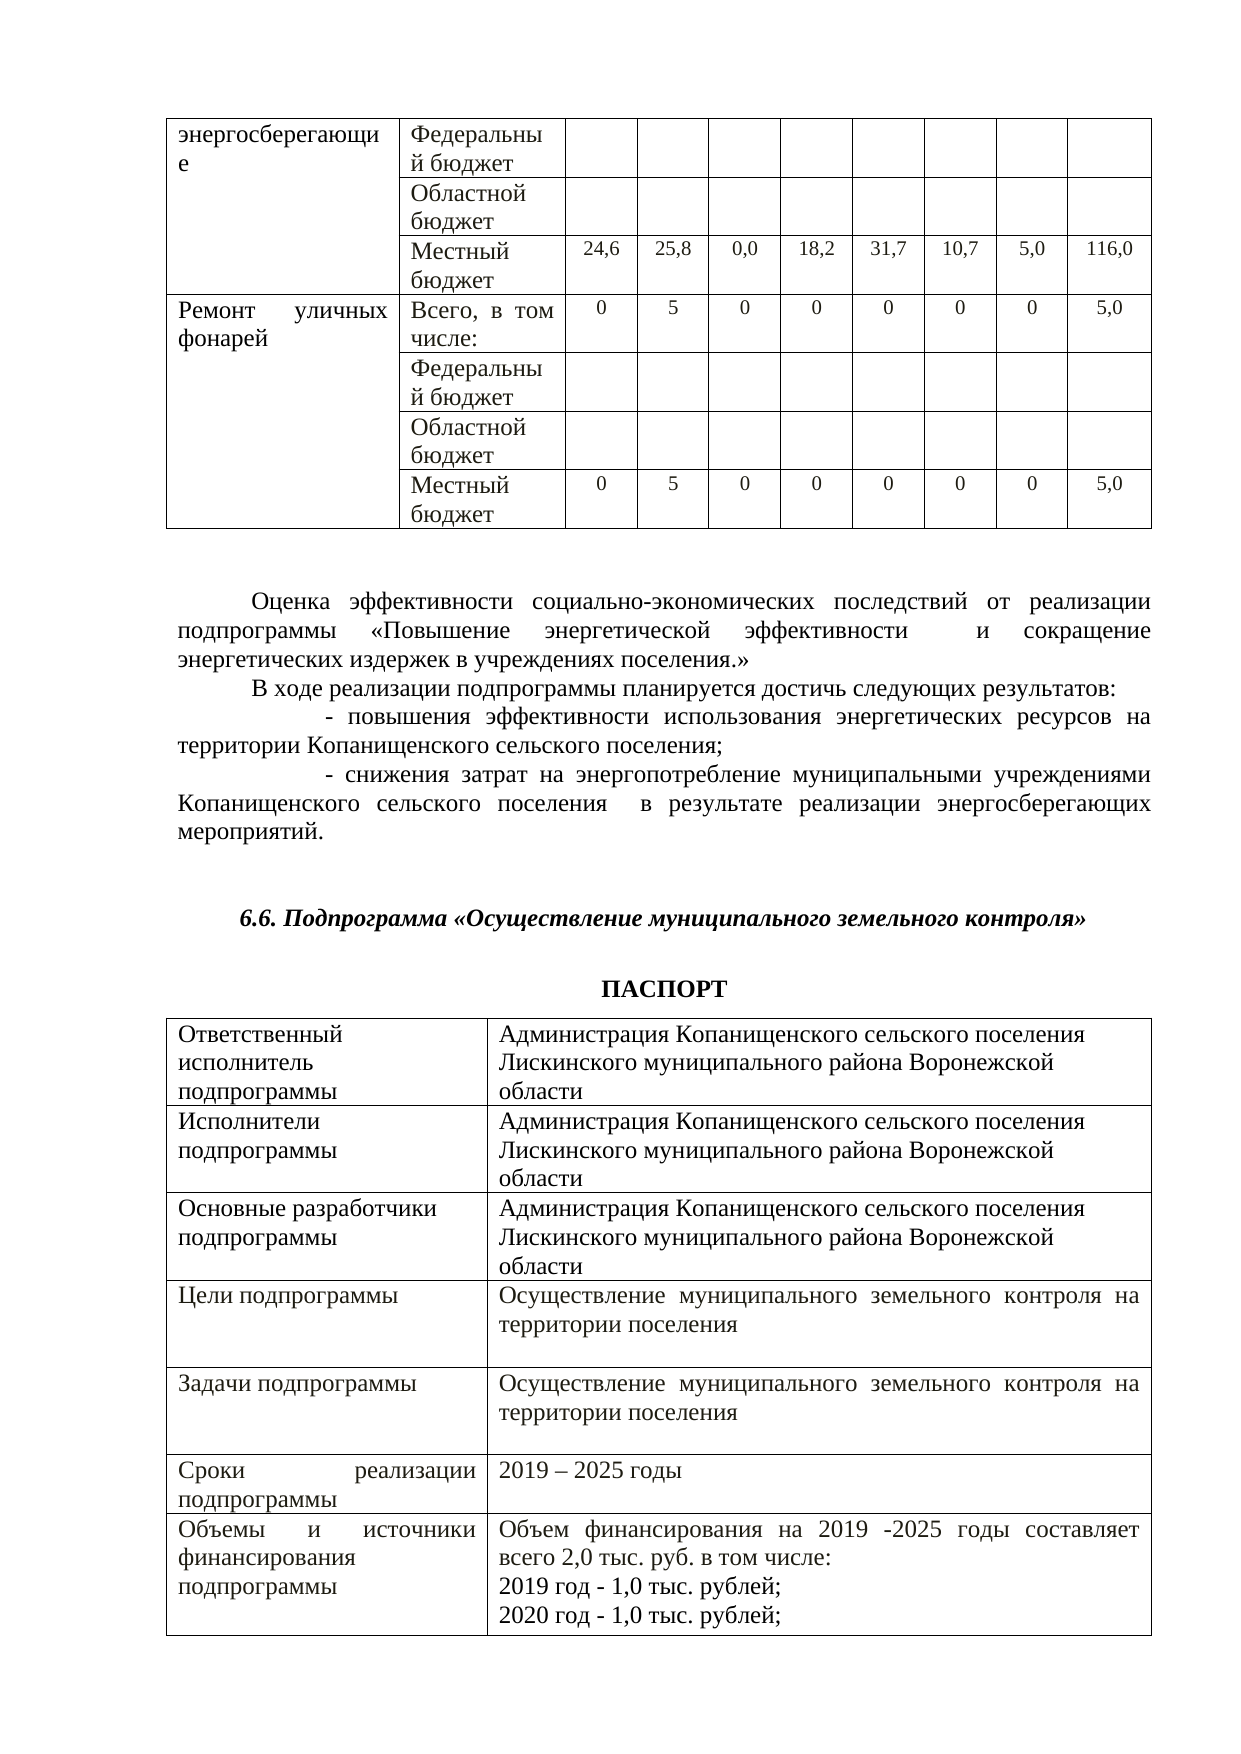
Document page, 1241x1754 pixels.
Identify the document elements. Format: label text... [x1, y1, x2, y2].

table_cell [709, 119, 780, 177]
table_cell [853, 119, 924, 177]
table_cell Сроки реализации подпрограммы [167, 1455, 487, 1513]
table_cell [781, 119, 852, 177]
table_cell Областной бюджет [400, 412, 565, 469]
table_cell Осуществление муниципального земельного контроля на территории поселения [488, 1368, 1151, 1454]
table_cell 18,2 [781, 236, 852, 294]
table_cell [781, 178, 852, 235]
table_cell 0 [853, 470, 924, 528]
table_cell [781, 353, 852, 411]
text - снижения затрат на энергопотребление муниципальными учреждениями Копанищенского сельского поселения в результате реализации энергосберегающих мероприятий. [177, 759, 1152, 845]
table_cell Федеральный бюджет [400, 353, 565, 411]
table_cell 0 [925, 295, 996, 352]
table_cell Местный бюджет [400, 236, 565, 294]
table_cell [167, 119, 399, 294]
text Оценка эффективности социально-экономических последствий от реализации подпрограммы «Повышение энергетической эффективности и сокращение энергетических издержек в учреждениях поселения.» [177, 586, 1152, 673]
table_cell [925, 412, 996, 469]
table_cell Федеральный бюджет [400, 119, 565, 177]
text ПАСПОРТ [177, 974, 1152, 1003]
table_cell [925, 178, 996, 235]
table_header Администрация Копанищенского сельского поселения Лискинского муниципального района Воронежской области [488, 1019, 1151, 1105]
table_cell 2019 – 2025 годы [488, 1455, 1151, 1513]
table_cell 5,0 [1068, 470, 1151, 528]
table_cell 0 [709, 470, 780, 528]
table_cell [781, 412, 852, 469]
table_cell Администрация Копанищенского сельского поселения Лискинского муниципального района Воронежской области [488, 1193, 1151, 1279]
table_cell [997, 412, 1067, 469]
table_cell [709, 412, 780, 469]
table_cell 10,7 [925, 236, 996, 294]
table_cell [566, 178, 637, 235]
table_cell Ремонт уличных фонарей [167, 295, 399, 528]
table_cell [638, 178, 708, 235]
table_cell [566, 353, 637, 411]
table_cell [566, 412, 637, 469]
table_cell 0 [853, 295, 924, 352]
table_cell [709, 353, 780, 411]
table_cell [853, 353, 924, 411]
text - повышения эффективности использования энергетических ресурсов на территории Копанищенского сельского поселения; [177, 701, 1152, 759]
table_cell [925, 353, 996, 411]
table_cell [1068, 353, 1151, 411]
table_cell 116,0 [1068, 236, 1151, 294]
table_cell Задачи подпрограммы [167, 1368, 487, 1454]
table_cell [997, 119, 1067, 177]
table_cell Областной бюджет [400, 178, 565, 235]
table_cell 5,0 [997, 236, 1067, 294]
table_cell [853, 178, 924, 235]
table_cell Местный бюджет [400, 470, 565, 528]
table_cell [853, 412, 924, 469]
table_cell 5 [638, 470, 708, 528]
table_cell [1068, 178, 1151, 235]
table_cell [488, 1514, 1151, 1635]
table_cell 0 [709, 295, 780, 352]
table_cell [638, 412, 708, 469]
table_cell 0 [997, 295, 1067, 352]
table_cell Цели подпрограммы [167, 1281, 487, 1367]
table_cell [997, 353, 1067, 411]
table_cell 0 [925, 470, 996, 528]
table_header Ответственный исполнитель подпрограммы [167, 1019, 487, 1105]
table_cell 0 [781, 470, 852, 528]
table_cell [638, 353, 708, 411]
table_cell 0 [781, 295, 852, 352]
table_cell [566, 119, 637, 177]
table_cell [167, 1514, 487, 1635]
table_cell [1068, 119, 1151, 177]
table_cell 0,0 [709, 236, 780, 294]
table_cell 5 [638, 295, 708, 352]
text В ходе реализации подпрограммы планируется достичь следующих результатов: [177, 673, 1152, 701]
table_cell [925, 119, 996, 177]
table_cell [709, 178, 780, 235]
table_cell Администрация Копанищенского сельского поселения Лискинского муниципального района Воронежской области [488, 1106, 1151, 1192]
table_cell [638, 119, 708, 177]
table_cell 25,8 [638, 236, 708, 294]
table_cell 0 [566, 470, 637, 528]
table_cell [1068, 412, 1151, 469]
table_cell Всего, в том числе: [400, 295, 565, 352]
table_cell 0 [997, 470, 1067, 528]
table_cell Осуществление муниципального земельного контроля на территории поселения [488, 1281, 1151, 1367]
table_cell 24,6 [566, 236, 637, 294]
table_cell Основные разработчики подпрограммы [167, 1193, 487, 1279]
table_cell 5,0 [1068, 295, 1151, 352]
text 6.6. Подпрограмма «Осуществление муниципального земельного контроля» [177, 903, 1152, 931]
table_cell [997, 178, 1067, 235]
table_cell Исполнители подпрограммы [167, 1106, 487, 1192]
table_cell 31,7 [853, 236, 924, 294]
table_cell 0 [566, 295, 637, 352]
